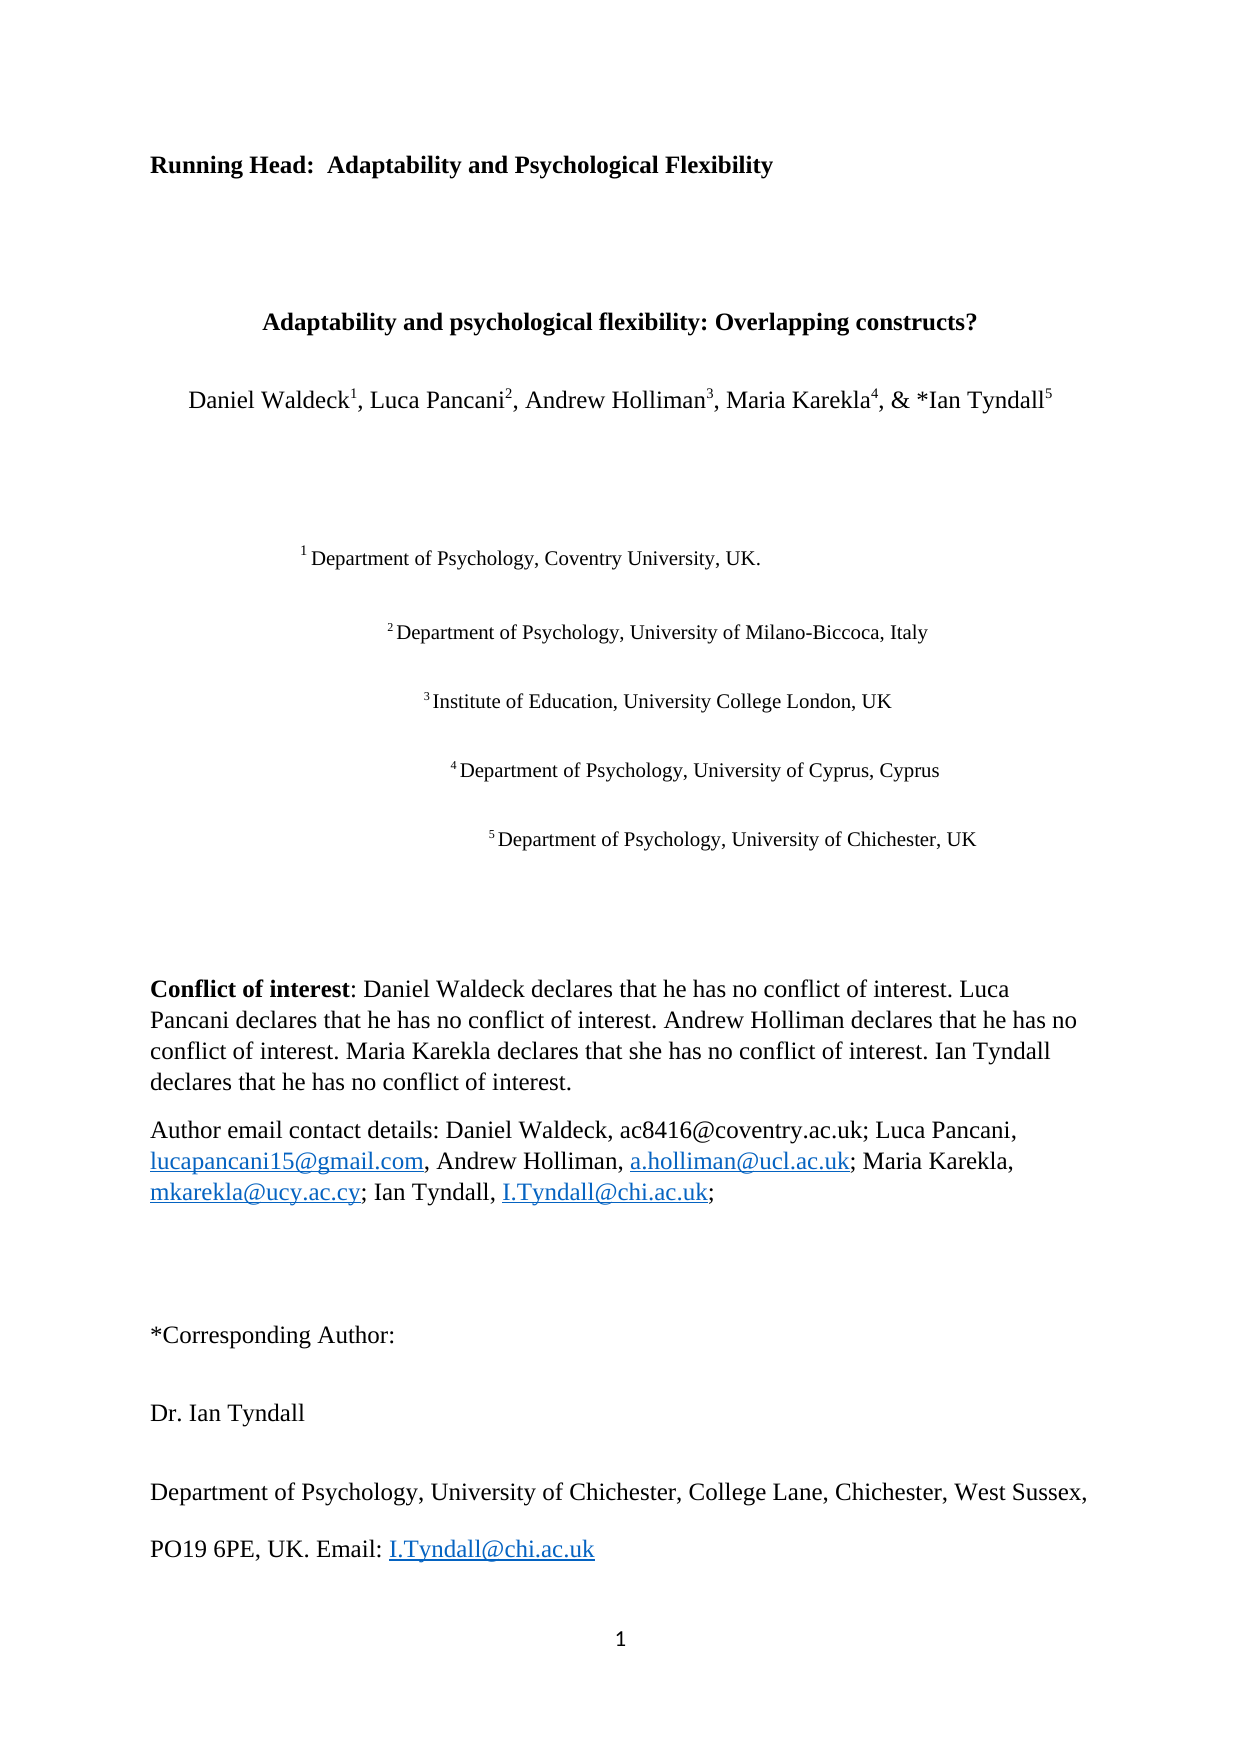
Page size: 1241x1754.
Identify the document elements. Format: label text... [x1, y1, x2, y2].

text Department of Psychology, University of Chichester, College Lane, Chichester, West Sussex, PO19 6PE, UK. Email: I.Tyndall@chi.ac.uk [150, 1477, 1090, 1563]
text 2 Department of Psychology, University of Milano-Biccoca, Italy [225, 620, 1090, 644]
text Conflict of interest: Daniel Waldeck declares that he has no conflict of interest. Luca Pancani declares that he has no conflict of interest. Andrew Holliman declares that he has no conflict of interest. Maria Karekla declares that she has no conflict of interest. Ian Tyndall declares that he has no conflict of interest. [150, 974, 1090, 1096]
text Daniel Waldeck1, Luca Pancani2, Andrew Holliman3, Maria Karekla4, & *Ian Tyndall5 [150, 385, 1090, 414]
text 5 Department of Psychology, University of Chichester, UK [300, 827, 1090, 851]
text *Corresponding Author: [150, 1320, 1090, 1349]
text Adaptability and psychological flexibility: Overlapping constructs? [150, 307, 1090, 335]
text 3 Institute of Education, University College London, UK [150, 689, 1090, 713]
text 1 Department of Psychology, Coventry University, UK. [225, 542, 1090, 570]
text Dr. Ian Tyndall [150, 1398, 1090, 1427]
text Running Head: Adaptability and Psychological Flexibility [150, 150, 1090, 179]
text 4 Department of Psychology, University of Cyprus, Cyprus [225, 758, 1090, 782]
text Author email contact details: Daniel Waldeck, ac8416@coventry.ac.uk; Luca Pancani, lucapancani15@gmail.com, Andrew Holliman, a.holliman@ucl.ac.uk; Maria Karekla, mkarekla@ucy.ac.cy; Ian Tyndall, I.Tyndall@chi.ac.uk; [150, 1115, 1090, 1206]
